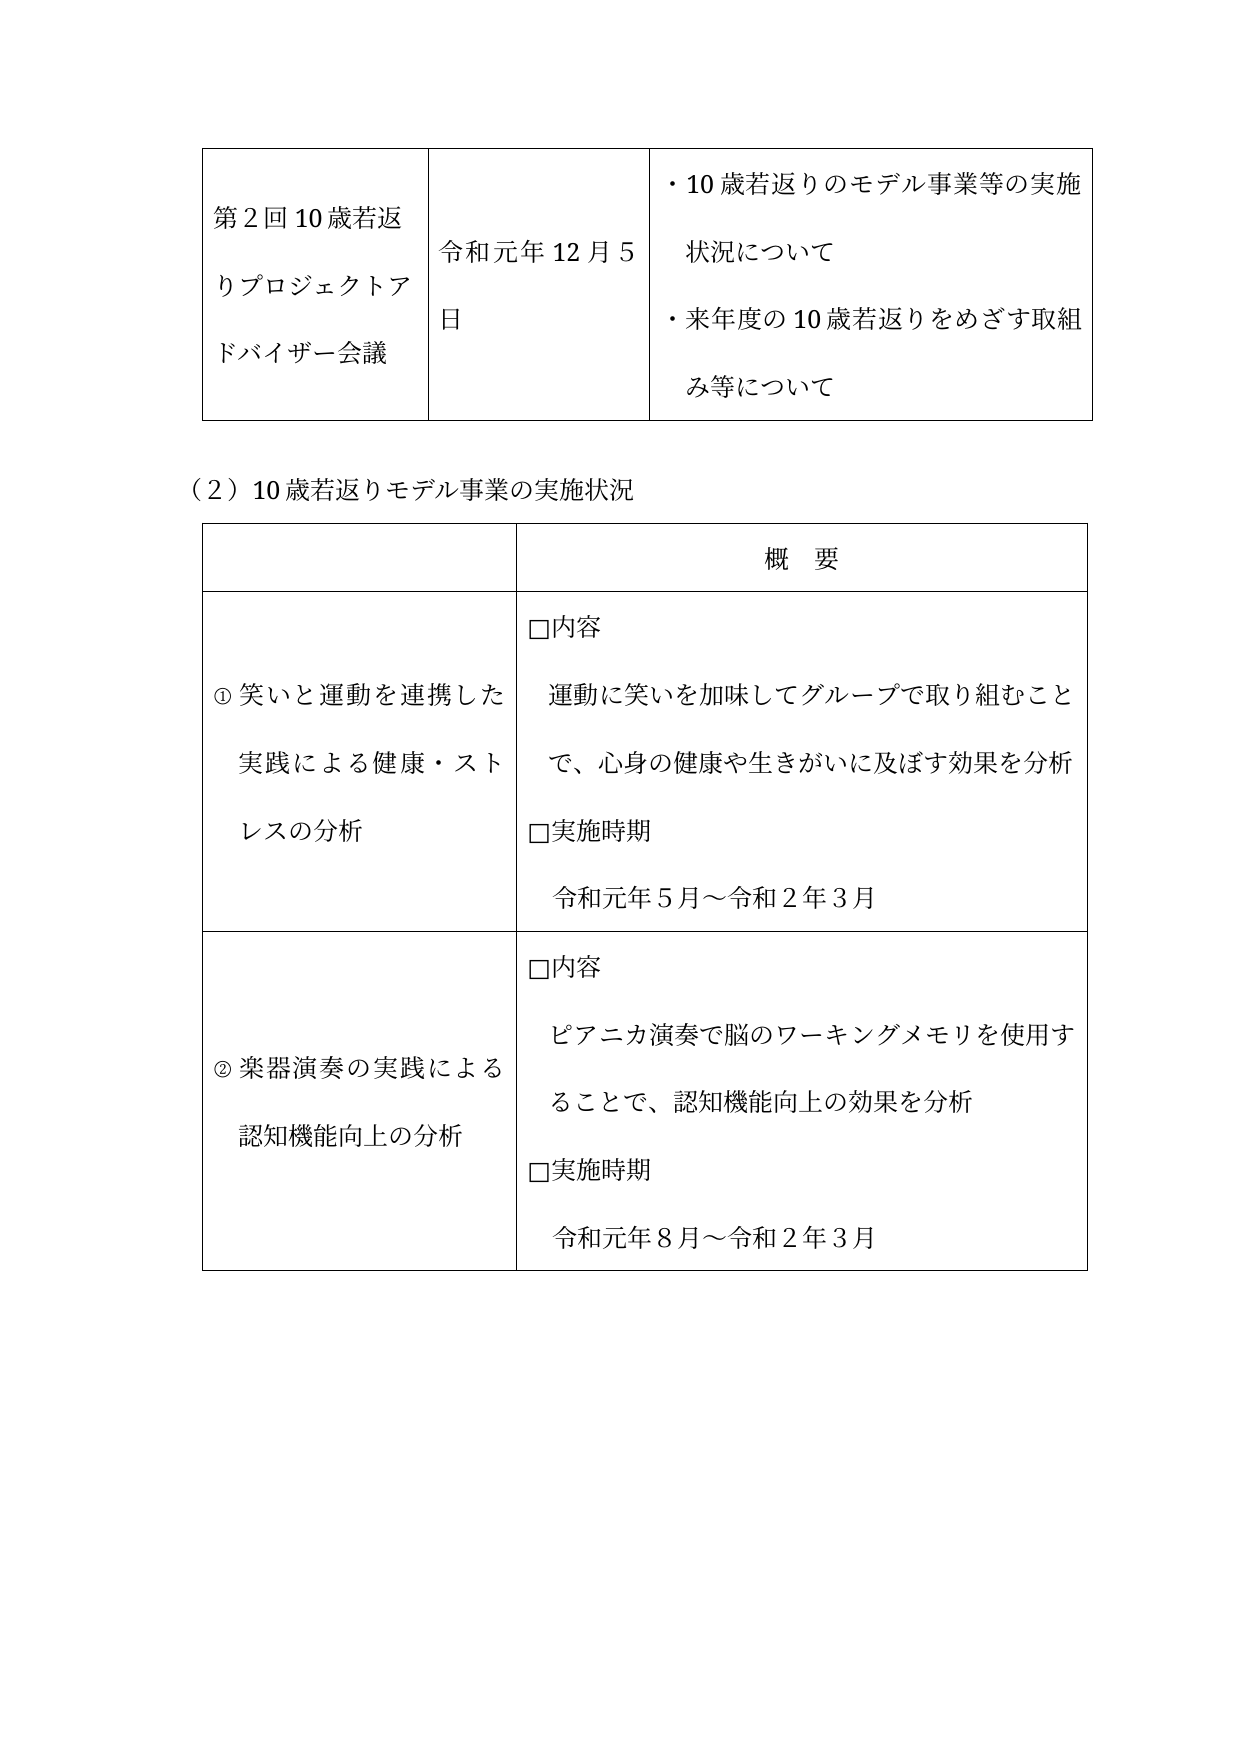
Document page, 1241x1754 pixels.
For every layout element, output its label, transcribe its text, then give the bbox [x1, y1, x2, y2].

table_header [203, 524, 516, 591]
table_cell □内容 ピアニカ演奏で脳のワーキングメモリを使用することで、認知機能向上の効果を分析 □実施時期 令和元年８月～令和２年３月 [517, 932, 1087, 1270]
text （２）10歳若返りモデル事業の実施状況 [177, 455, 1063, 522]
table_cell ・10歳若返りのモデル事業等の実施状況について ・来年度の10歳若返りをめざす取組み等について [650, 149, 1092, 420]
table_cell 第２回 10歳若返りプロジェクトアドバイザー会議 [203, 149, 428, 420]
table_cell ①笑いと運動を連携した実践による健康・ストレスの分析 [203, 592, 516, 931]
table_cell ②楽器演奏の実践による認知機能向上の分析 [203, 932, 516, 1270]
table_cell 令和元年12月５日 [429, 149, 649, 420]
table_cell □内容 運動に笑いを加味してグループで取り組むことで、心身の健康や生きがいに及ぼす効果を分析 □実施時期 令和元年５月～令和２年３月 [517, 592, 1087, 931]
table_header 概 要 [517, 524, 1087, 591]
